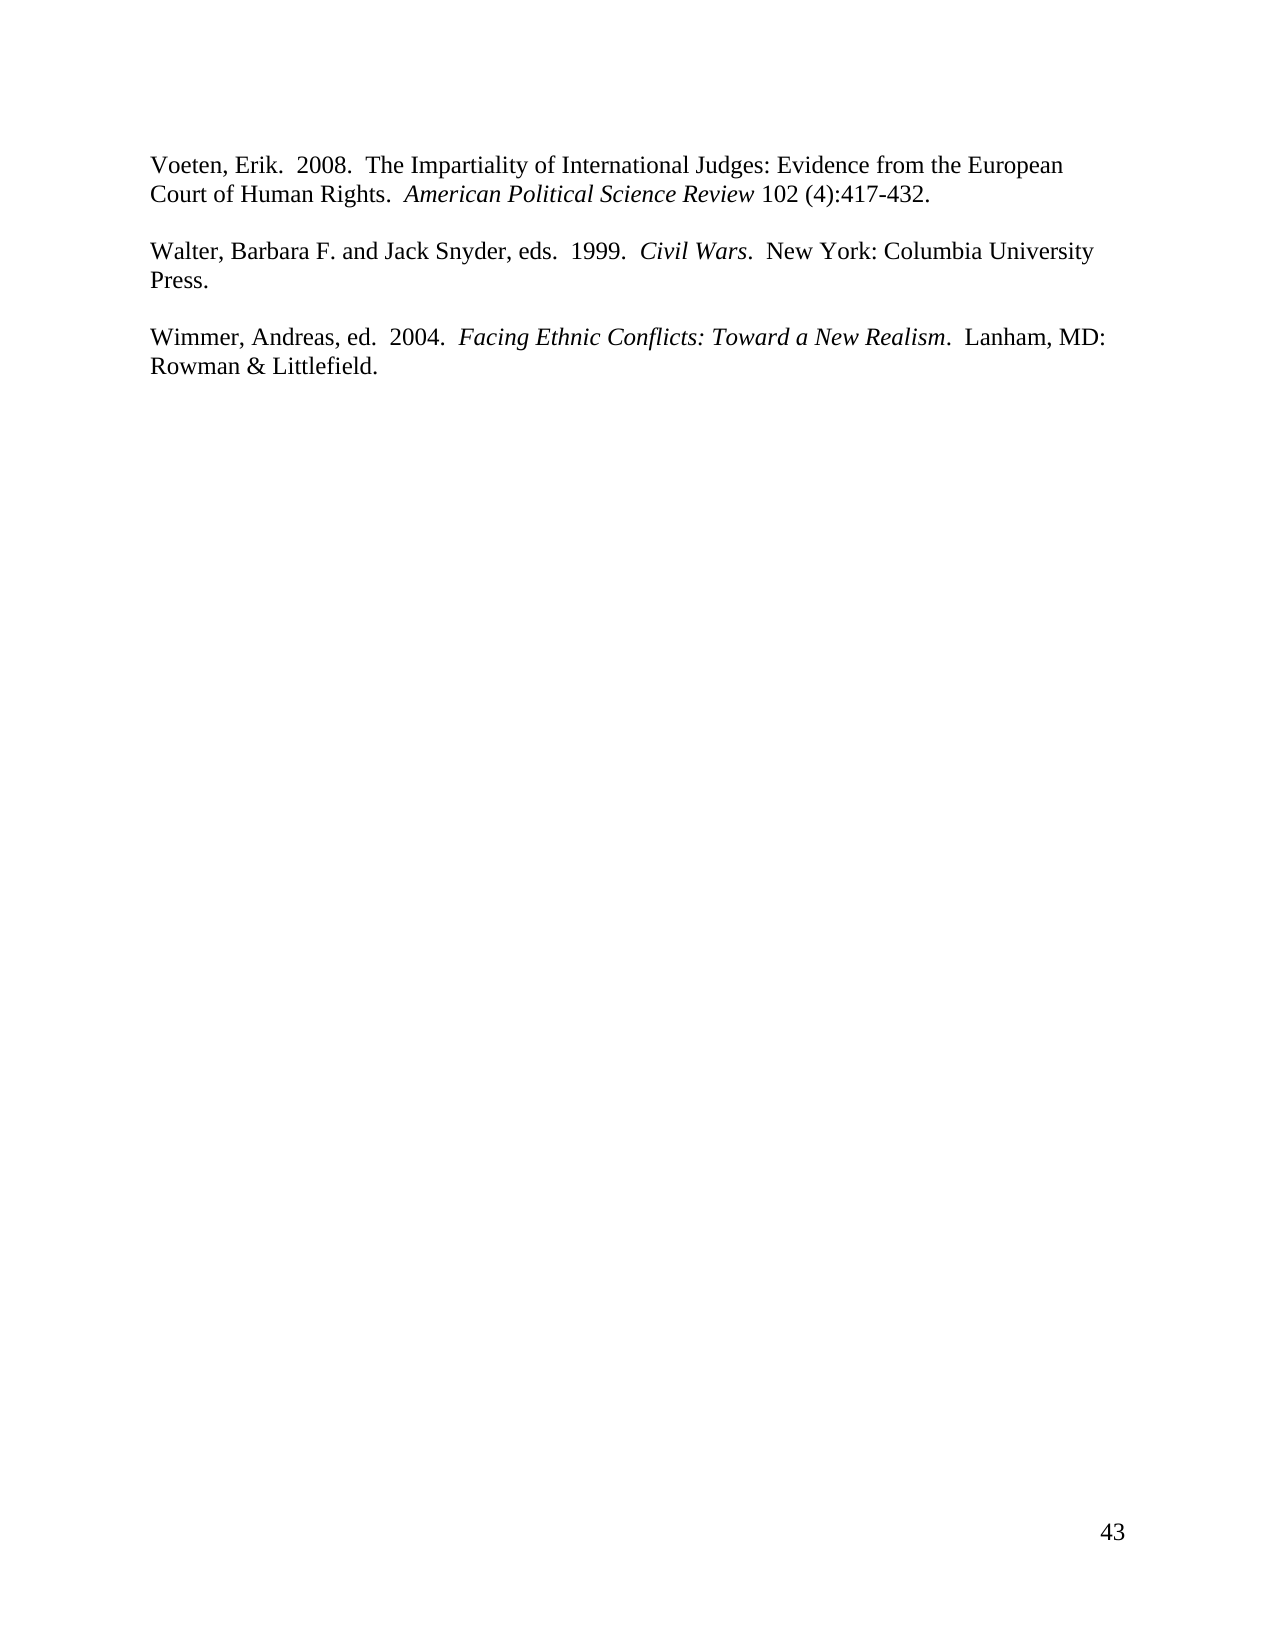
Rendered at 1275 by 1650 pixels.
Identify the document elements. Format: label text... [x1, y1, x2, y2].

text Court of Human Rights. American Political Science Review 102 (4):417-432. [150, 179, 1125, 207]
text Voeten, Erik. 2008. The Impartiality of International Judges: Evidence from the European [150, 150, 1125, 179]
text Press. [150, 265, 1125, 294]
text Wimmer, Andreas, ed. 2004. Facing Ethnic Conflicts: Toward a New Realism. Lanham, MD: [150, 322, 1125, 351]
text Walter, Barbara F. and Jack Snyder, eds. 1999. Civil Wars. New York: Columbia University [150, 236, 1125, 265]
text Rowman & Littlefield. [150, 351, 1125, 380]
